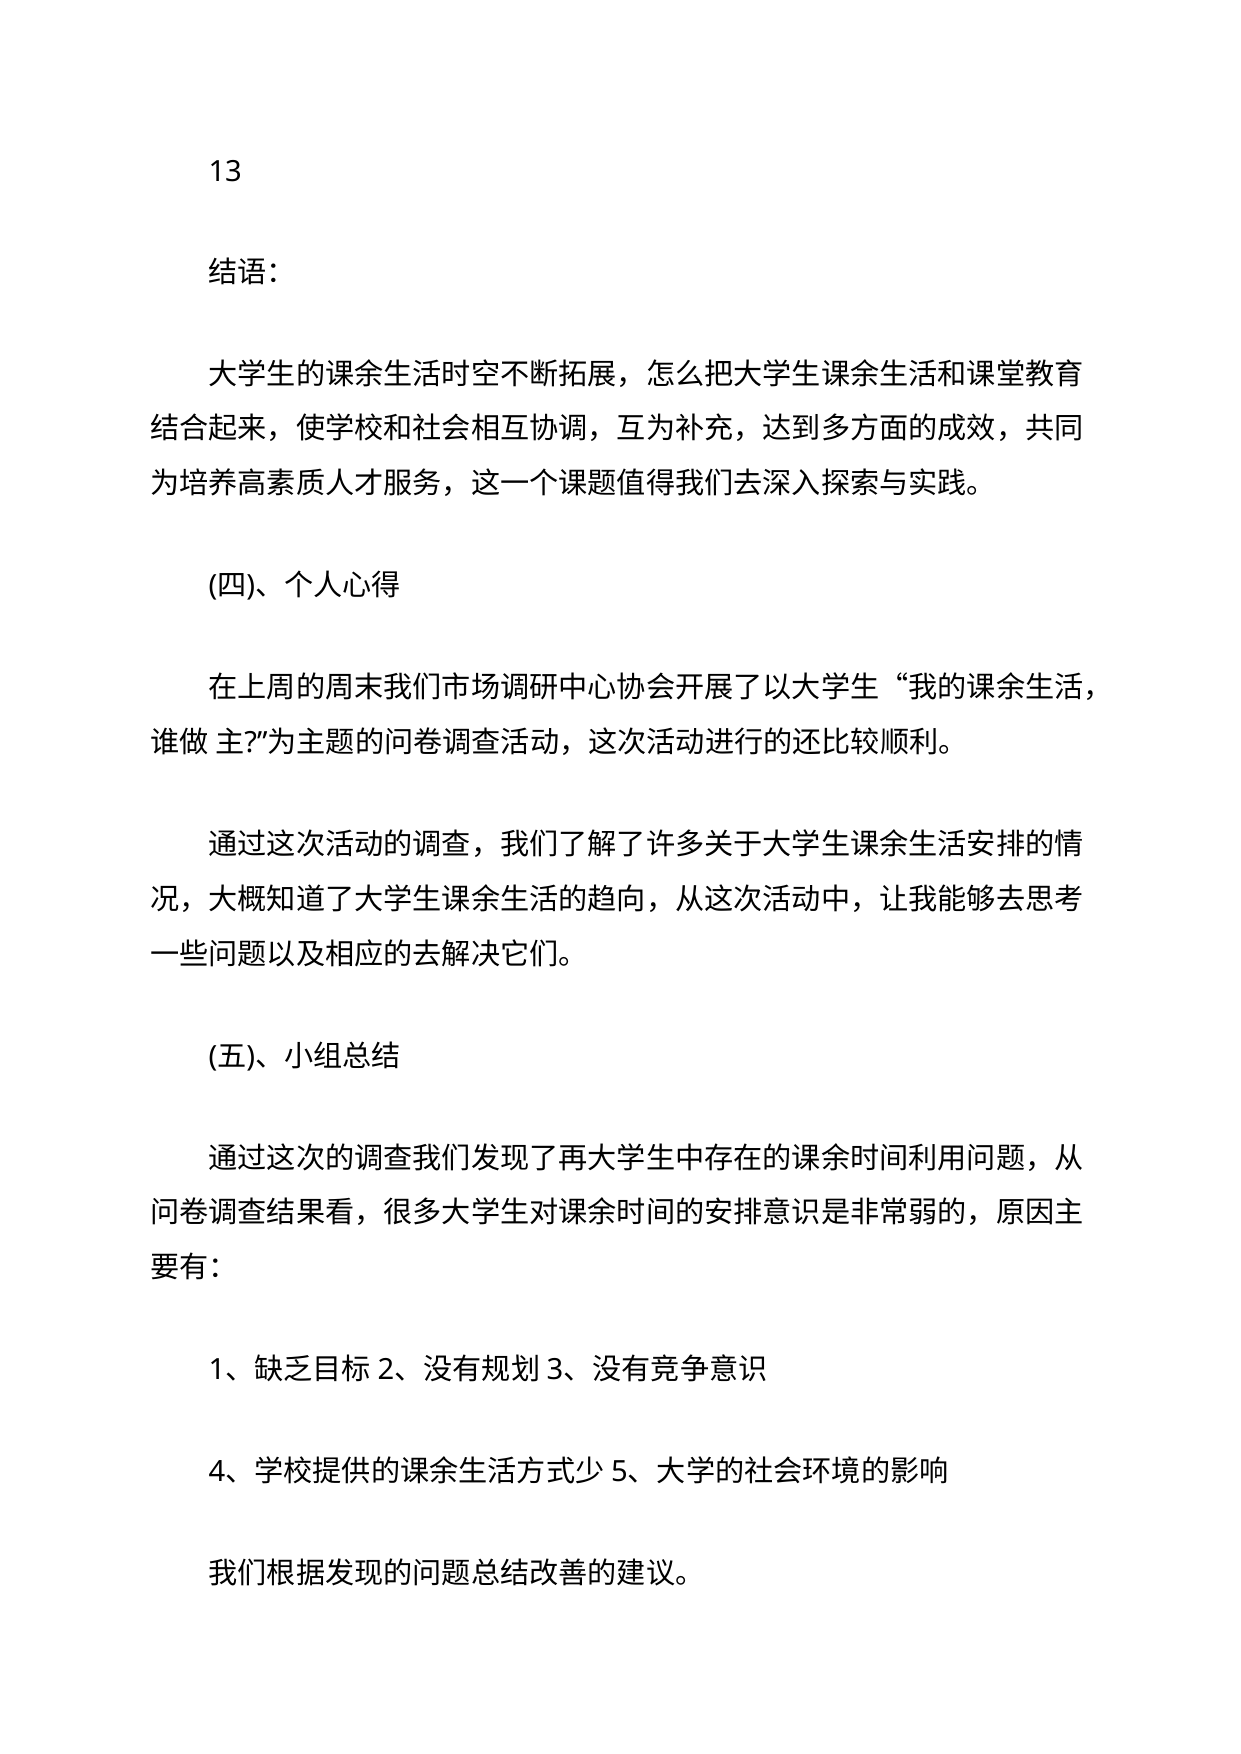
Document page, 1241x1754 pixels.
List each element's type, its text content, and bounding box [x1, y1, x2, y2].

text 通过这次活动的调查，我们了解了许多关于大学生课余生活安排的情况，大概知道了大学生课余生活的趋向，从这次活动中，让我能够去思考一些问题以及相应的去解决它们。 [150, 821, 1090, 973]
text 通过这次的调查我们发现了再大学生中存在的课余时间利用问题，从问卷调查结果看，很多大学生对课余时间的安排意识是非常弱的，原因主要有： [150, 1134, 1090, 1286]
text 4、学校提供的课余生活方式少 5、大学的社会环境的影响 [150, 1448, 1090, 1490]
text (四)、个人心得 [150, 562, 1090, 604]
text 在上周的周末我们市场调研中心协会开展了以大学生“我的课余生活，谁做 主?”为主题的问卷调查活动，这次活动进行的还比较顺利。 [150, 664, 1090, 761]
text 大学生的课余生活时空不断拓展，怎么把大学生课余生活和课堂教育结合起来，使学校和社会相互协调，互为补充，达到多方面的成效，共同为培养高素质人才服务，这一个课题值得我们去深入探索与实践。 [150, 350, 1090, 502]
text 1、缺乏目标 2、没有规划 3、没有竞争意识 [150, 1346, 1090, 1388]
text 结语： [150, 248, 1090, 291]
text 我们根据发现的问题总结改善的建议。 [150, 1550, 1090, 1592]
text 13 [150, 150, 1090, 190]
text (五)、小组总结 [150, 1032, 1090, 1074]
